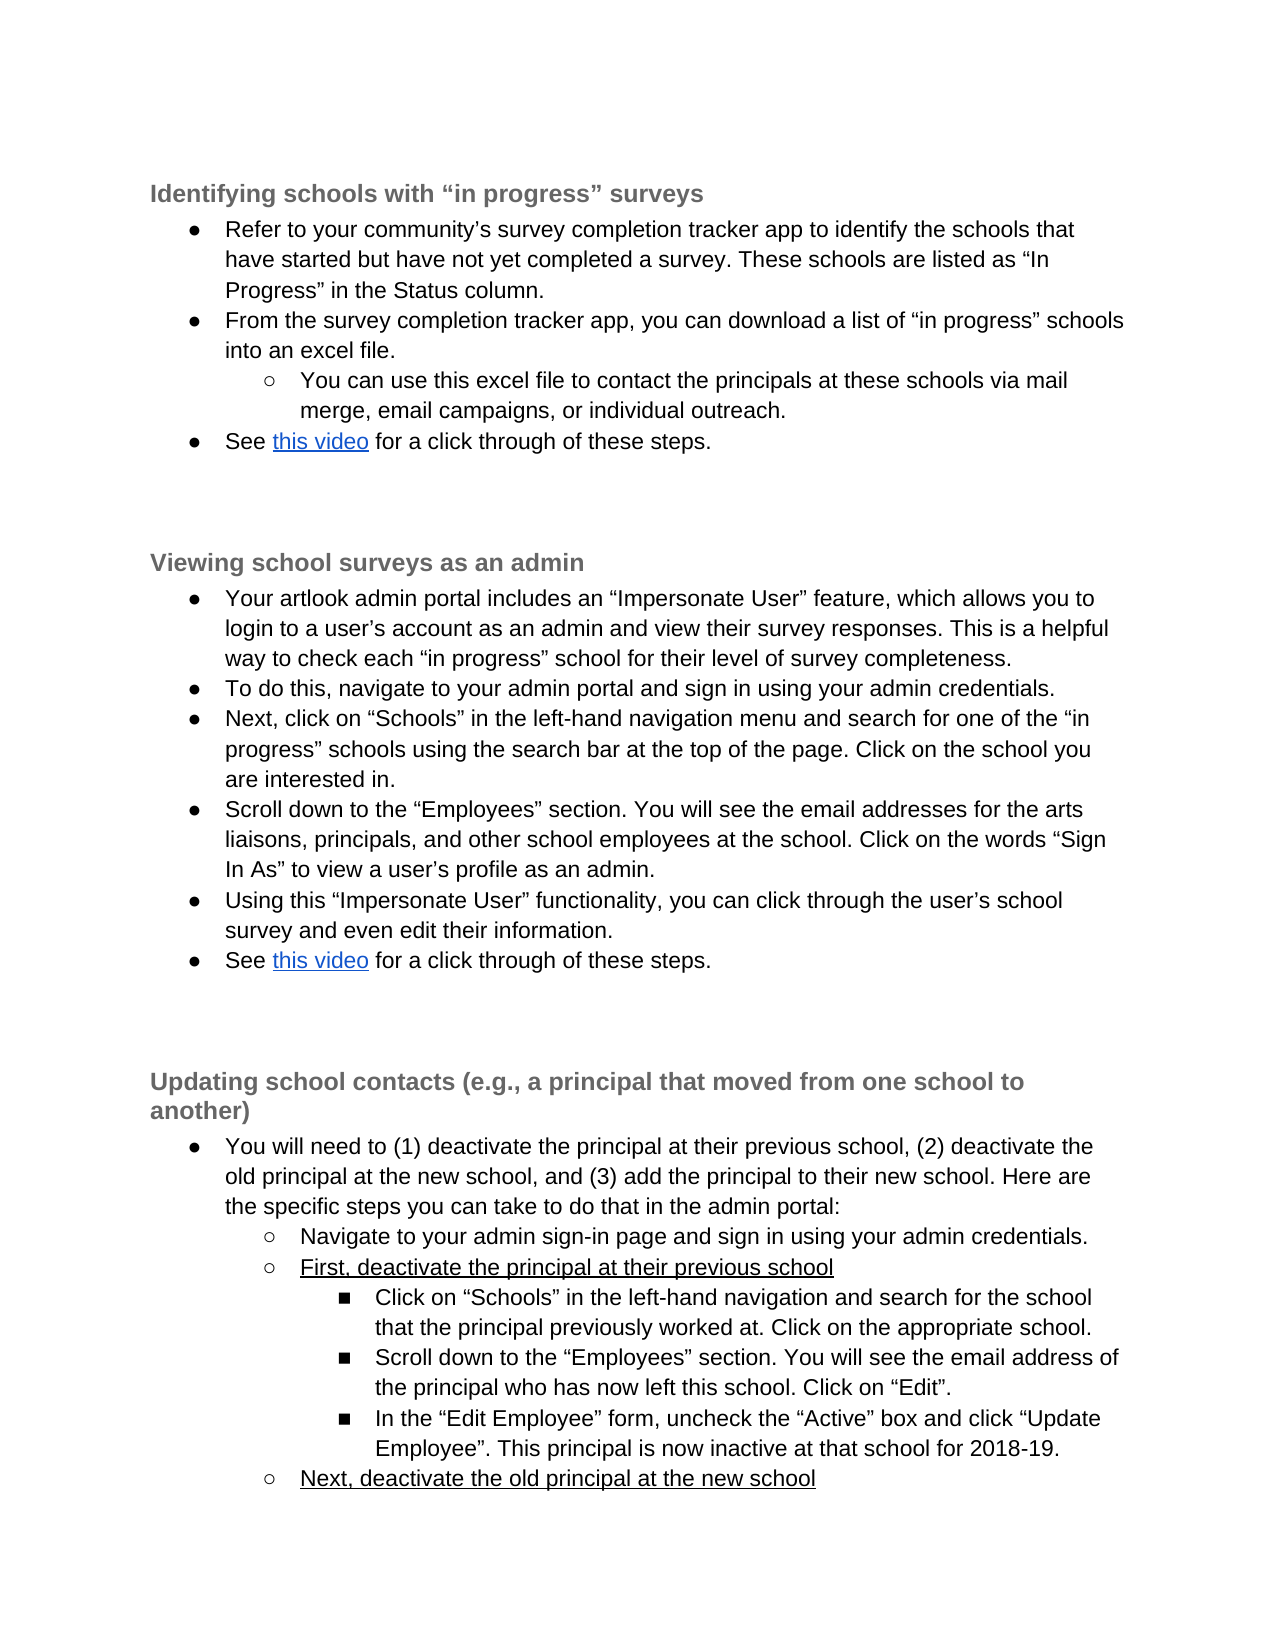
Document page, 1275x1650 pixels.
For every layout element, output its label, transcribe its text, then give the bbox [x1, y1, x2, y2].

list From the survey completion tracker app, you can download a list of “in progress” schools into an excel file. [187, 307, 1125, 363]
list Next, deactivate the old principal at the new school [262, 1465, 1125, 1491]
subtitle Updating school contacts (e.g., a principal that moved from one school to another) [150, 1067, 1125, 1124]
list In the “Edit Employee” form, uncheck the “Active” box and click “Update Employee”. This principal is now inactive at that school for 2018-19. [337, 1404, 1125, 1461]
list Scroll down to the “Employees” section. You will see the email address of the principal who has now left this school. Click on “Edit”. [337, 1344, 1125, 1401]
list You will need to (1) deactivate the principal at their previous school, (2) deactivate the old principal at the new school, and (3) add the principal to their new school. Here are the specific steps you can take to do that in the admin portal: [187, 1133, 1125, 1219]
list You can use this excel file to contact the principals at these schools via mail merge, email campaigns, or individual outreach. [262, 367, 1125, 424]
list Navigate to your admin sign-in page and sign in using your admin credentials. [262, 1223, 1125, 1250]
list Your artlook admin portal includes an “Impersonate User” feature, which allows you to login to a user’s account as an admin and view their survey responses. This is a helpful way to check each “in progress” school for their level of survey completeness. [187, 584, 1125, 671]
list First, deactivate the principal at their previous school [262, 1253, 1125, 1280]
list Scroll down to the “Employees” section. You will see the email addresses for the arts liaisons, principals, and other school employees at the school. Click on the words “Sign In As” to view a user’s profile as an admin. [187, 796, 1125, 883]
list See this video for a click through of these steps. [187, 947, 1125, 973]
list Click on “Schools” in the left-hand navigation and search for the school that the principal previously worked at. Click on the appropriate school. [337, 1284, 1125, 1340]
list Refer to your community’s survey completion tracker app to identify the schools that have started but have not yet completed a survey. These schools are listed as “In Progress” in the Status column. [187, 216, 1125, 303]
subtitle Viewing school surveys as an admin [150, 547, 1125, 576]
subtitle Identifying schools with “in progress” surveys [150, 179, 1125, 208]
list To do this, navigate to your admin portal and sign in using your admin credentials. [187, 675, 1125, 702]
list Using this “Impersonate User” functionality, you can click through the user’s school survey and even edit their information. [187, 887, 1125, 943]
list See this video for a click through of these steps. [187, 428, 1125, 454]
list Next, click on “Schools” in the left-hand navigation menu and search for one of the “in progress” schools using the search bar at the top of the page. Click on the school you are interested in. [187, 705, 1125, 792]
